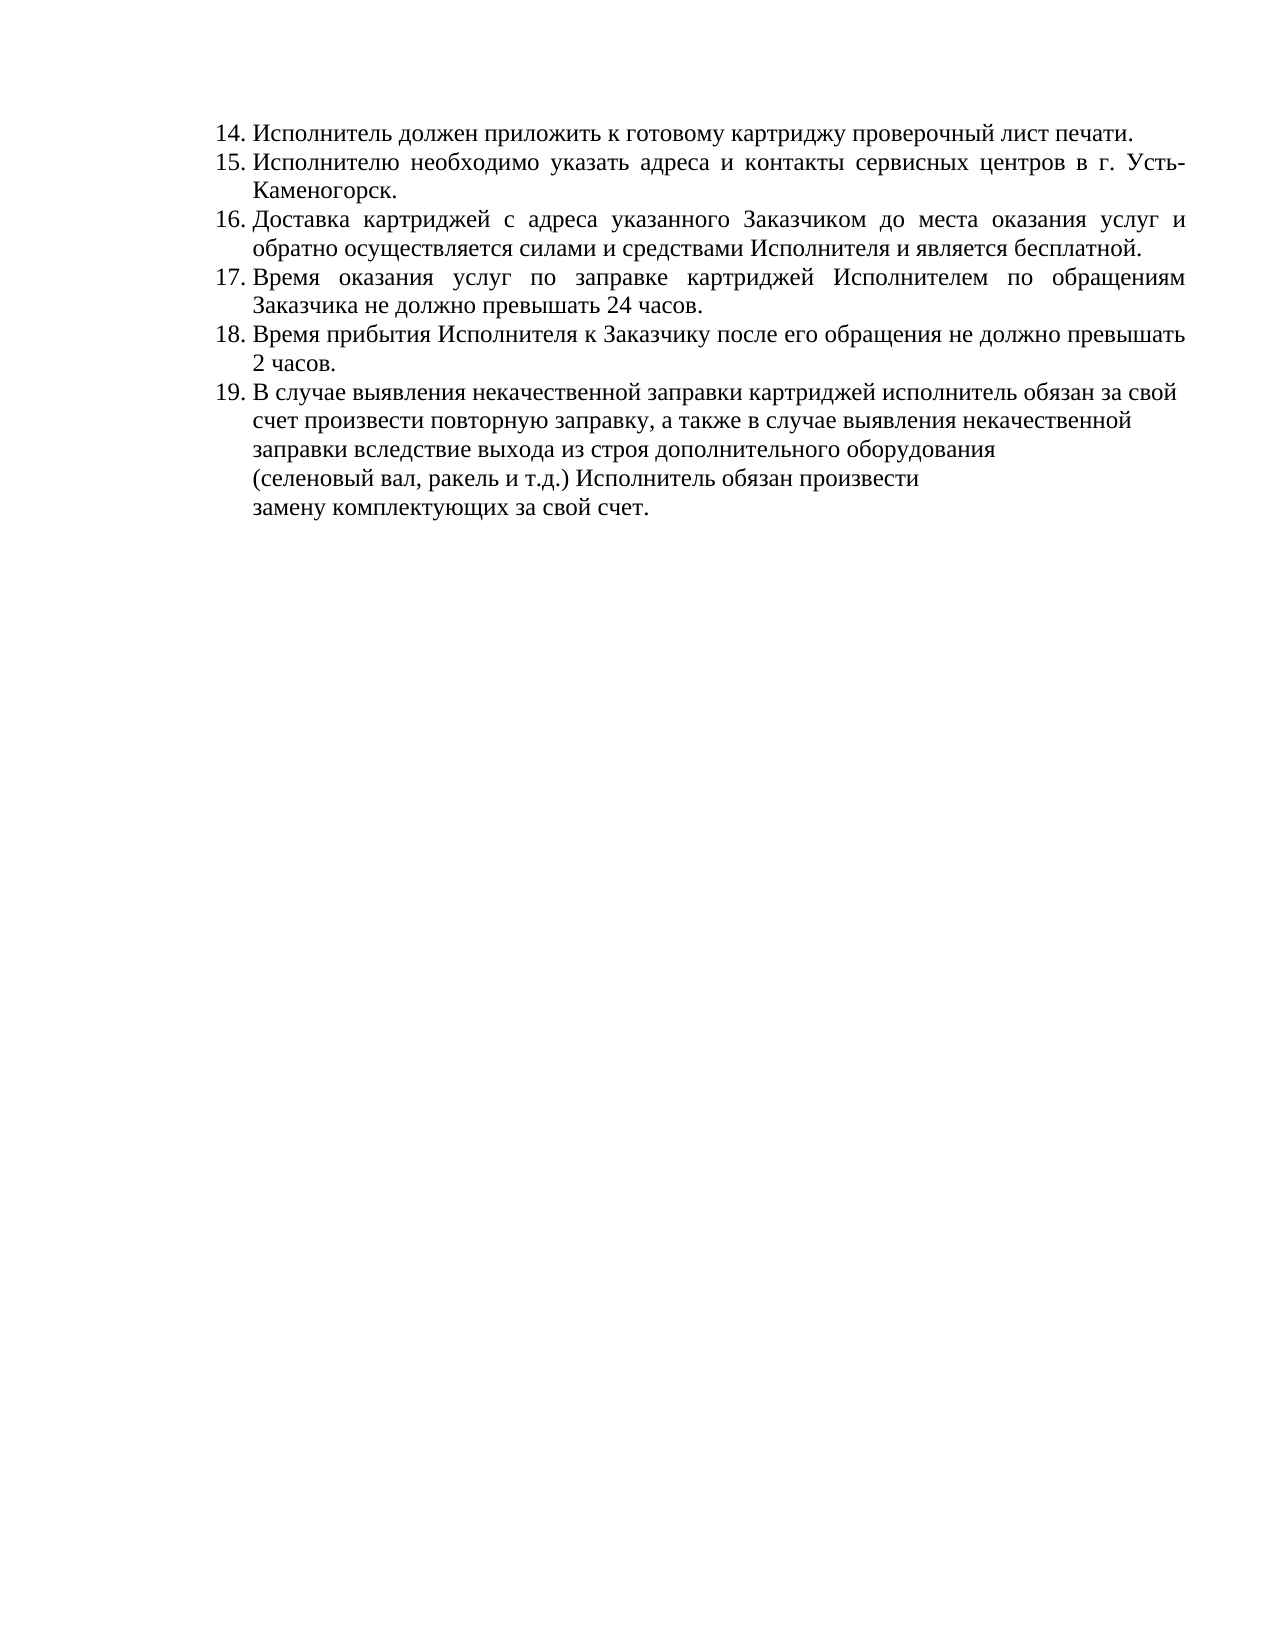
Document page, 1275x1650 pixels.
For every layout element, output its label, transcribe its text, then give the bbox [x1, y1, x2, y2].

list Исполнитель должен приложить к готовому картриджу проверочный лист печати. [215, 118, 1186, 147]
list (селеновый вал, ракель и т.д.) Исполнитель обязан произвести [252, 463, 1186, 492]
list Время прибытия Исполнителя к Заказчику после его обращения не должно превышать 2 часов. [215, 319, 1186, 377]
list Исполнителю необходимо указать адреса и контакты сервисных центров в г. Усть-Каменогорск. [215, 147, 1186, 204]
list Время оказания услуг по заправке картриджей Исполнителем по обращениям Заказчика не должно превышать 24 часов. [215, 262, 1186, 319]
list В случае выявления некачественной заправки картриджей исполнитель обязан за свой счет произвести повторную заправку, а также в случае выявления некачественной заправки вследствие выхода из строя дополнительного оборудования [215, 377, 1186, 463]
list Доставка картриджей с адреса указанного Заказчиком до места оказания услуг и обратно осуществляется силами и средствами Исполнителя и является бесплатной. [215, 204, 1186, 262]
list замену комплектующих за свой счет. [252, 492, 1186, 521]
